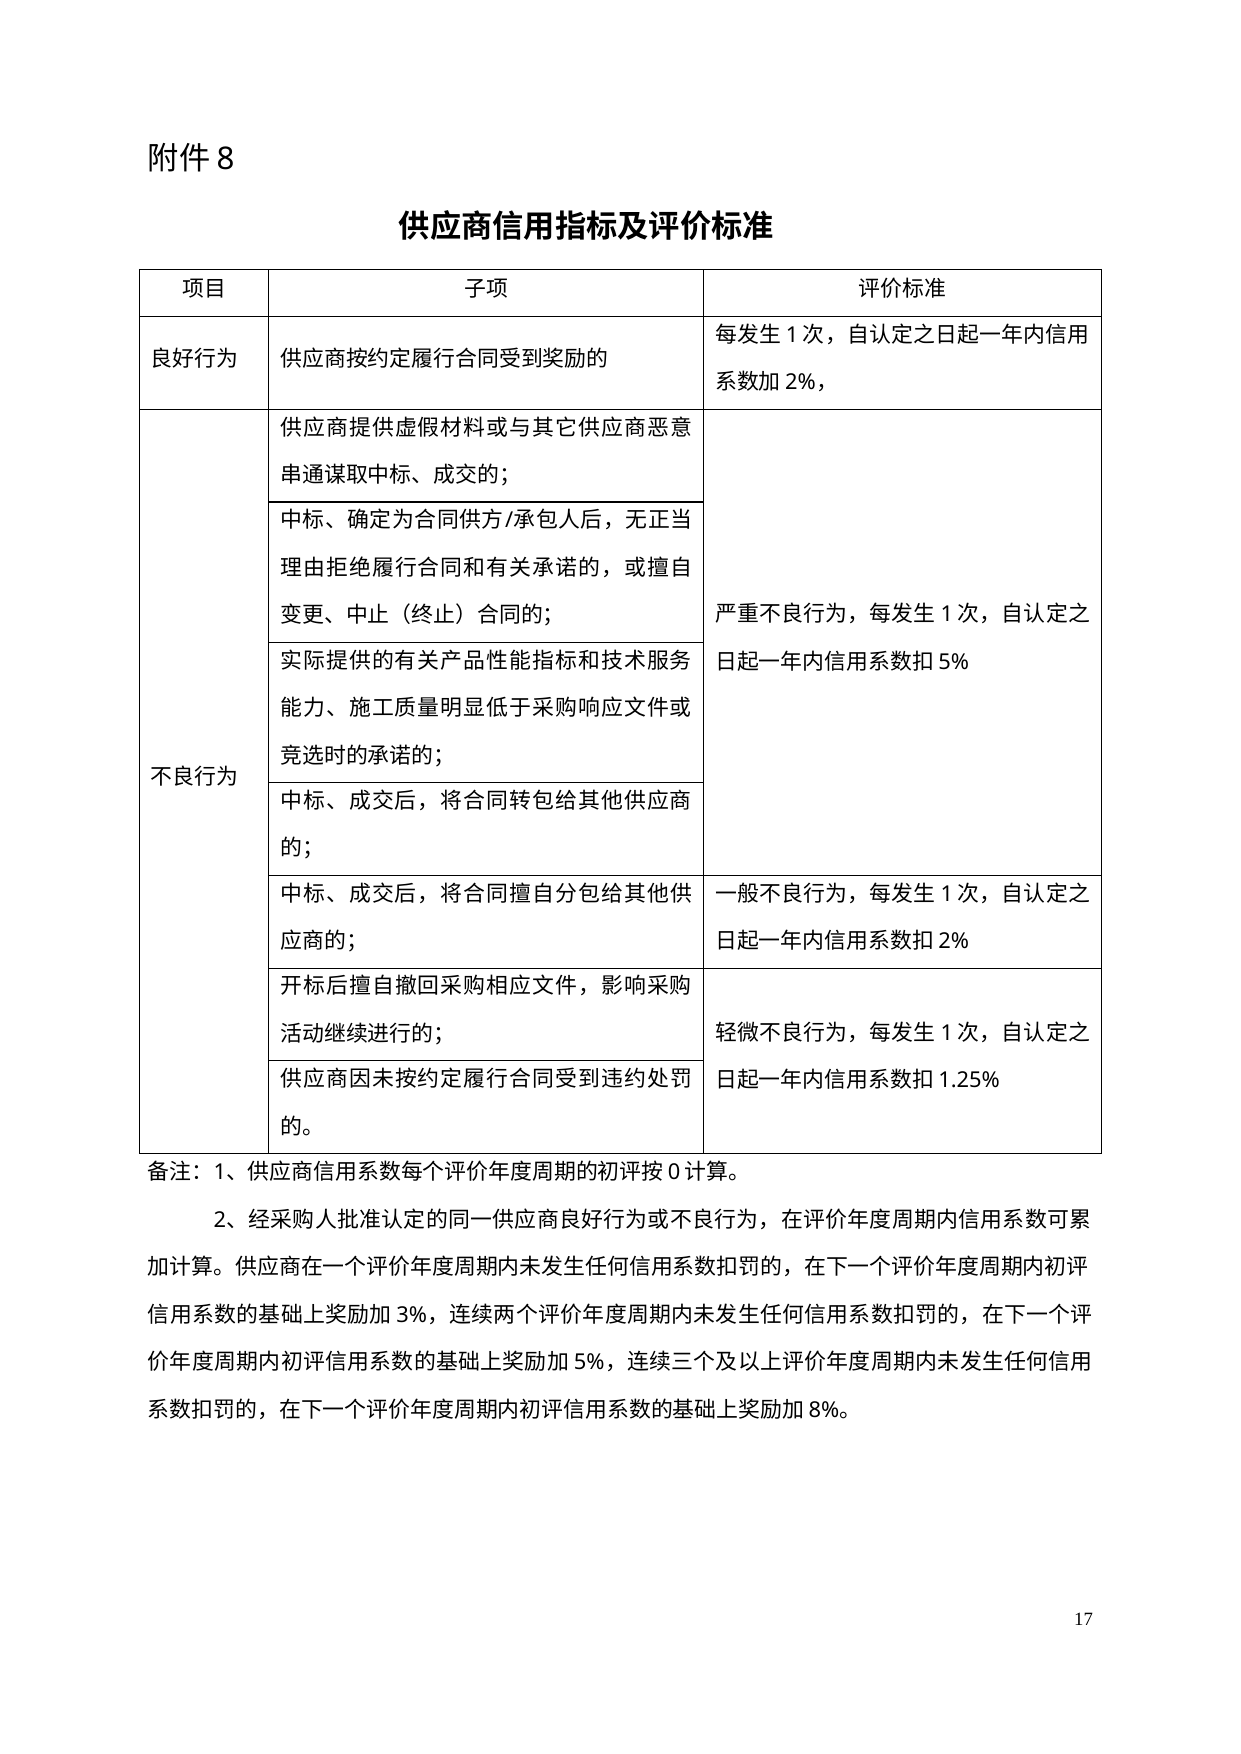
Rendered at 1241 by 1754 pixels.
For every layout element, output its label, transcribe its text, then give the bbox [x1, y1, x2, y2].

table_cell 中标、确定为合同供方/承包人后，无正当理由拒绝履行合同和有关承诺的，或擅自变更、中止（终止）合同的； [269, 503, 703, 642]
text 附件8 [148, 133, 1092, 178]
table_cell 轻微不良行为，每发生1次，自认定之日起一年内信用系数扣1.25% [704, 969, 1101, 1153]
table_cell 不良行为 [140, 410, 268, 1153]
table_cell 中标、成交后，将合同擅自分包给其他供应商的； [269, 876, 703, 967]
table_header 子项 [269, 270, 703, 316]
text 备注：1、供应商信用系数每个评价年度周期的初评按0计算。 [148, 1154, 1092, 1186]
table_cell 严重不良行为，每发生1次，自认定之日起一年内信用系数扣5% [704, 410, 1101, 874]
table_cell 供应商因未按约定履行合同受到违约处罚的。 [269, 1061, 703, 1153]
table_cell 每发生1次，自认定之日起一年内信用系数加2%， [704, 317, 1101, 409]
table_cell 中标、成交后，将合同转包给其他供应商的； [269, 783, 703, 874]
table_cell 供应商按约定履行合同受到奖励的 [269, 317, 703, 409]
table_cell 供应商提供虚假材料或与其它供应商恶意串通谋取中标、成交的； [269, 410, 703, 501]
text 供应商信用指标及评价标准 [148, 201, 1092, 246]
table_header 项目 [140, 270, 268, 316]
table_cell 开标后擅自撤回采购相应文件，影响采购活动继续进行的； [269, 969, 703, 1060]
text 2、经采购人批准认定的同一供应商良好行为或不良行为，在评价年度周期内信用系数可累加计算。供应商在一个评价年度周期内未发生任何信用系数扣罚的，在下一个评价年度周期内初评信用系数的基础上奖励加3%，连续两个评价年度周期内未发生任何信用系数扣罚的，在下一个评价年度周期内初评信用系数的基础上奖励加5%，连续三个及以上评价年度周期内未发生任何信用系数扣罚的，在下一个评价年度周期内初评信用系数的基础上奖励加8%。 [148, 1202, 1092, 1424]
table_cell 实际提供的有关产品性能指标和技术服务能力、施工质量明显低于采购响应文件或竞选时的承诺的； [269, 643, 703, 782]
table_cell 良好行为 [140, 317, 268, 409]
table_cell 一般不良行为，每发生1次，自认定之日起一年内信用系数扣2% [704, 876, 1101, 967]
table_header 评价标准 [704, 270, 1101, 316]
